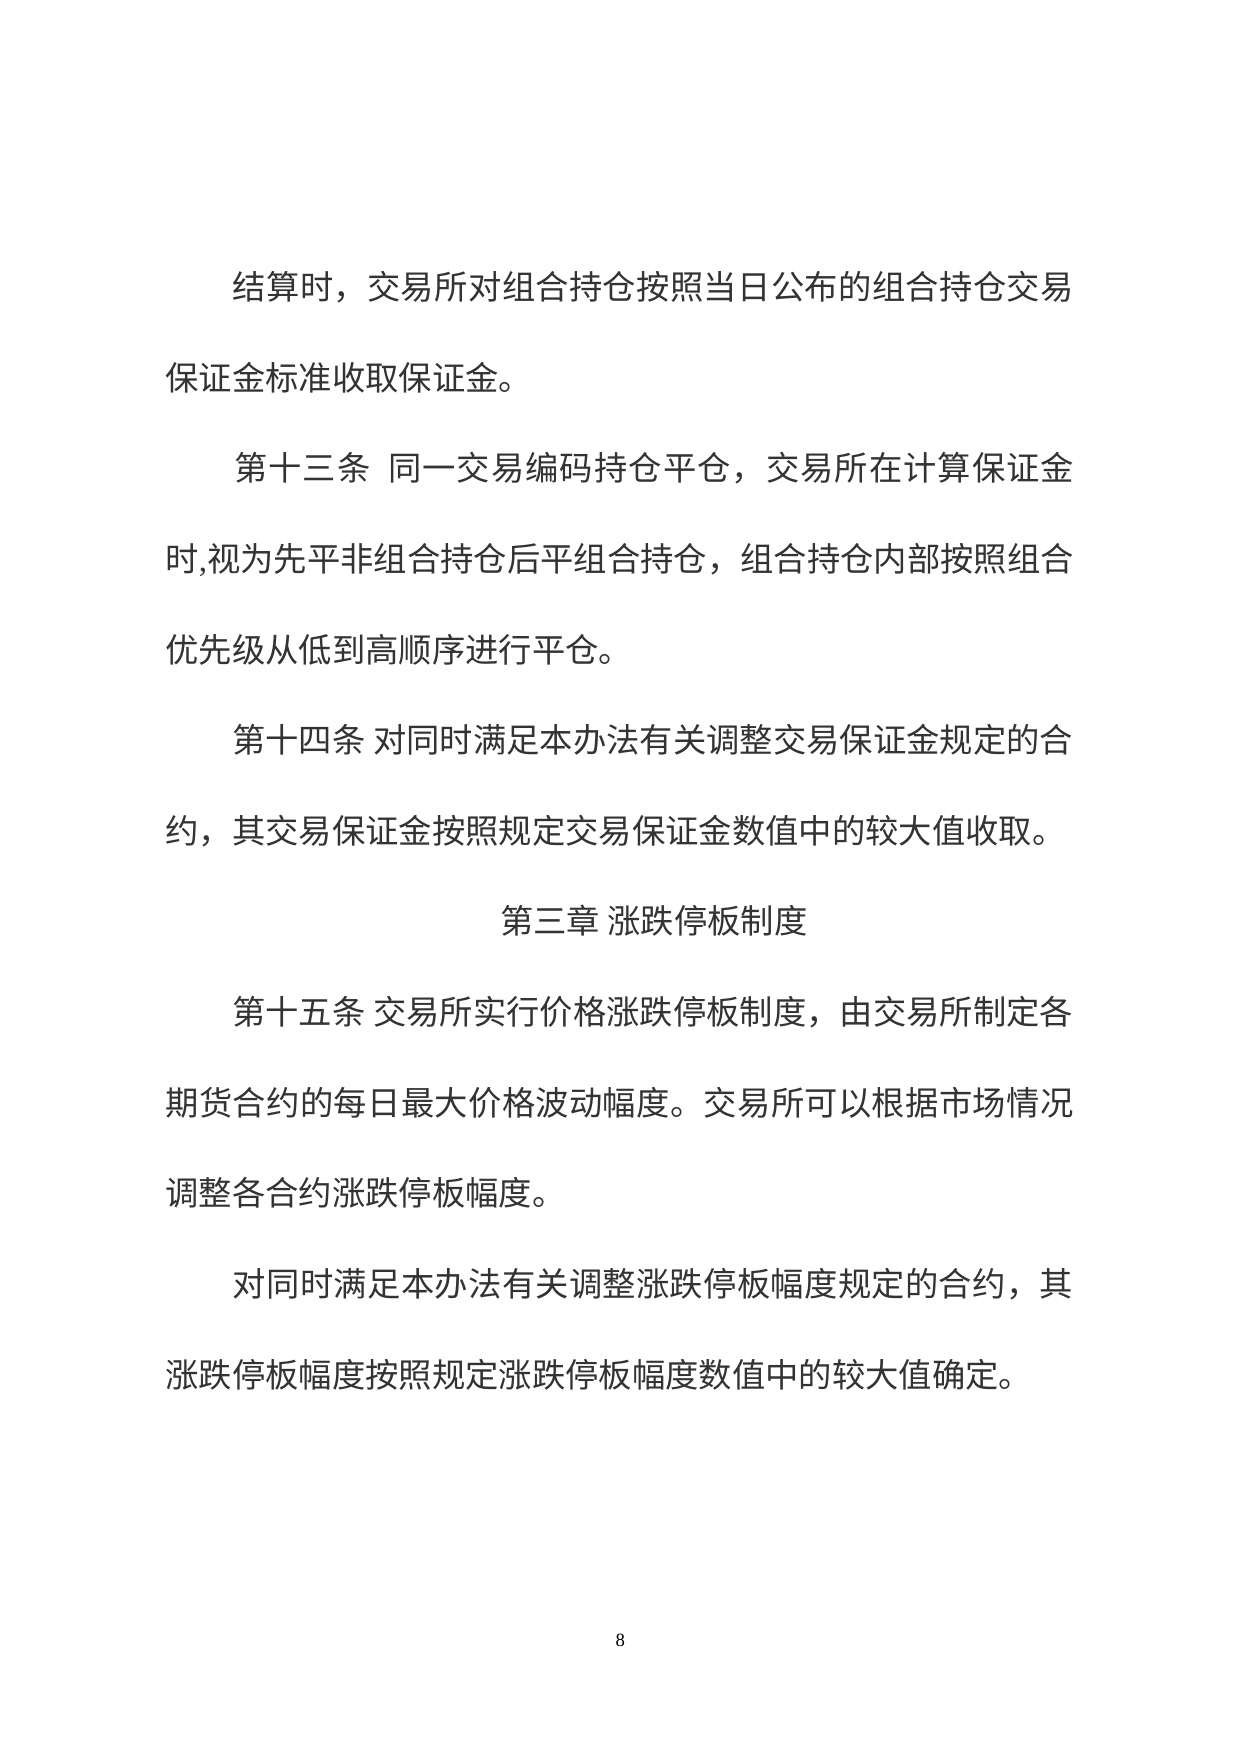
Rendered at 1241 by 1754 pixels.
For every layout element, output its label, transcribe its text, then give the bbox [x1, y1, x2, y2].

text 对同时满足本办法有关调整涨跌停板幅度规定的合约，其涨跌停板幅度按照规定涨跌停板幅度数值中的较大值确定。 [165, 1237, 1075, 1418]
text 结算时，交易所对组合持仓按照当日公布的组合持仓交易保证金标准收取保证金。 [165, 240, 1075, 421]
text 第三章 涨跌停板制度 [165, 874, 1075, 965]
text 第十五条 交易所实行价格涨跌停板制度，由交易所制定各期货合约的每日最大价格波动幅度。交易所可以根据市场情况调整各合约涨跌停板幅度。 [165, 965, 1075, 1237]
text 第十四条 对同时满足本办法有关调整交易保证金规定的合约，其交易保证金按照规定交易保证金数值中的较大值收取。 [165, 693, 1075, 874]
text 第十三条 同一交易编码持仓平仓，交易所在计算保证金时,视为先平非组合持仓后平组合持仓，组合持仓内部按照组合优先级从低到高顺序进行平仓。 [165, 421, 1075, 693]
